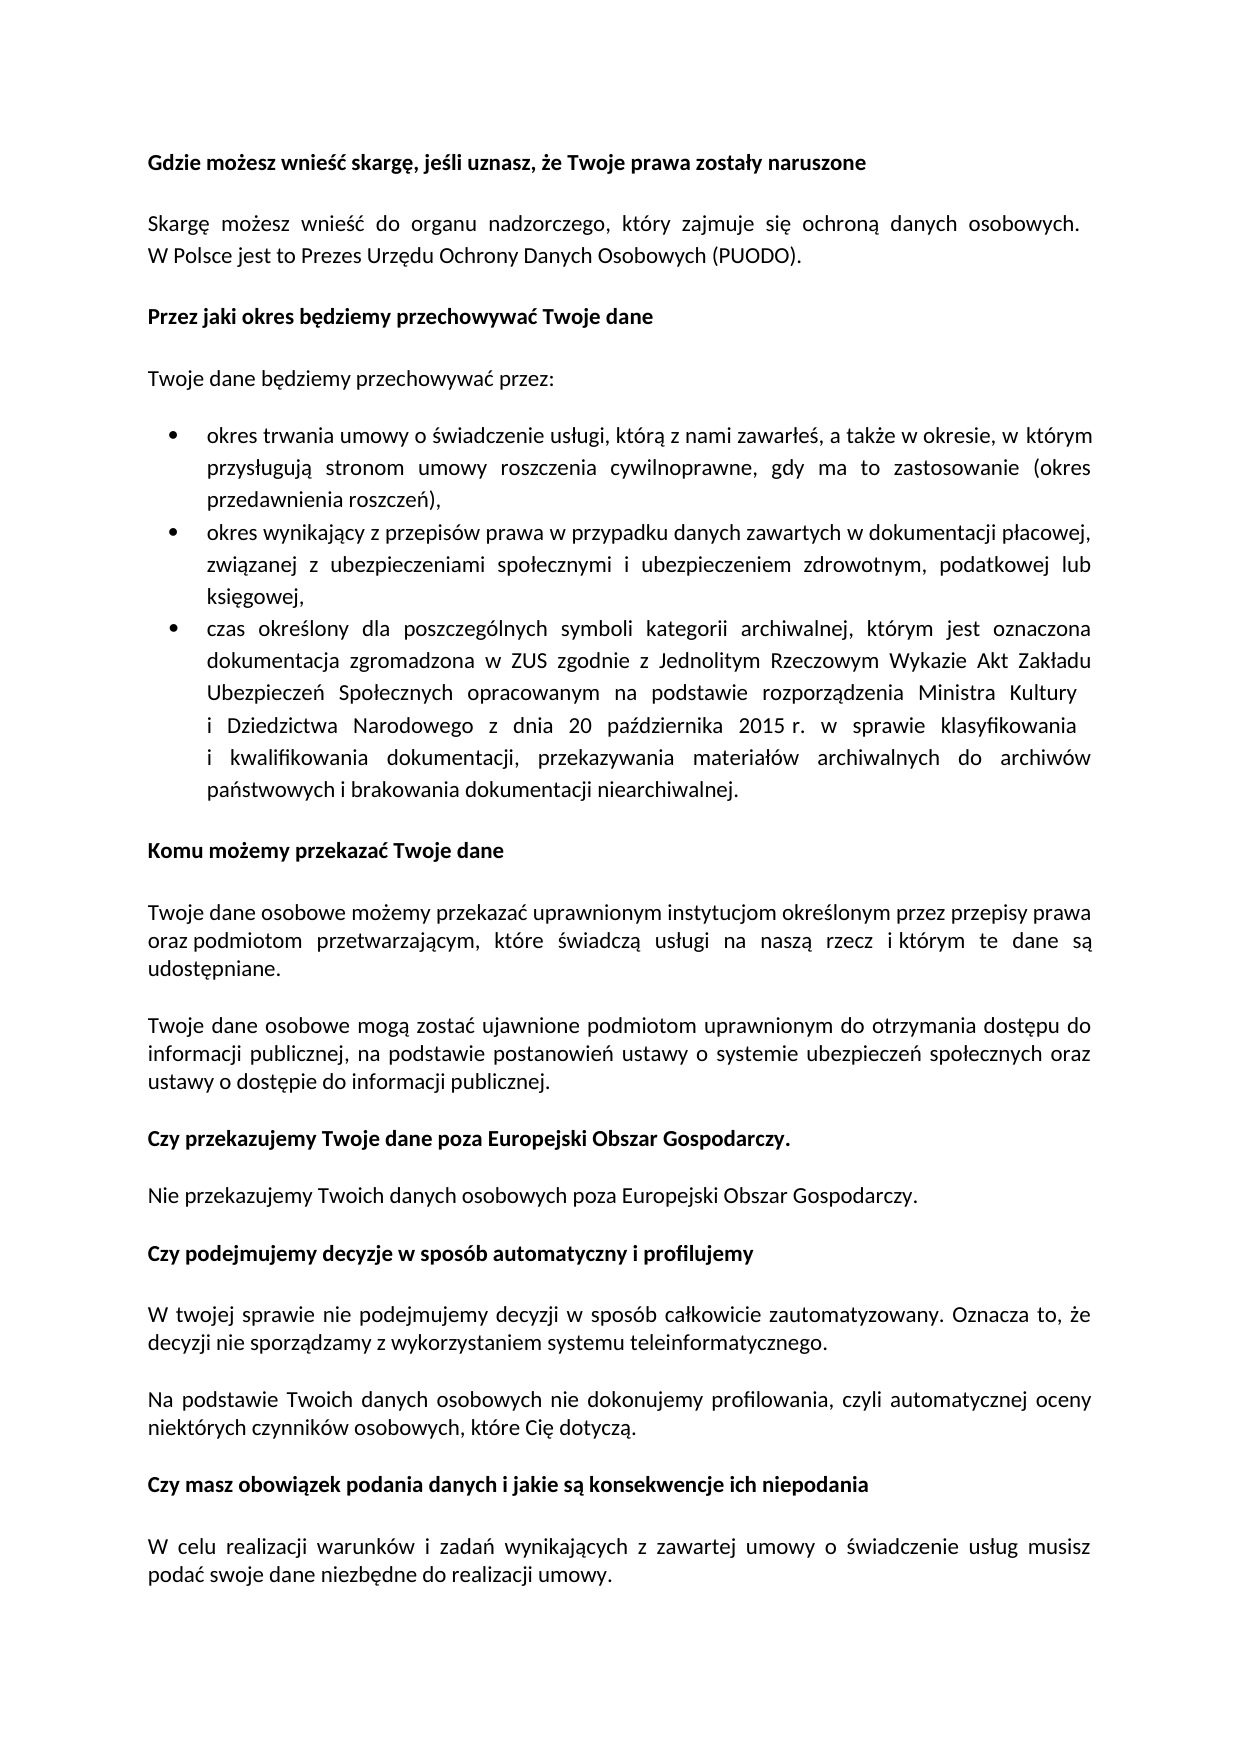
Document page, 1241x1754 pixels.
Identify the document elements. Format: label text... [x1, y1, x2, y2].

text W celu realizacji warunków i zadań wynikających z zawartej umowy o świadczenie usług musisz podać swoje dane niezbędne do realizacji umowy. [148, 1532, 1093, 1588]
text Twoje dane osobowe mogą zostać ujawnione podmiotom uprawnionym do otrzymania dostępu do informacji publicznej, na podstawie postanowień ustawy o systemie ubezpieczeń społecznych oraz ustawy o dostępie do informacji publicznej. [148, 1011, 1093, 1095]
text Czy podejmujemy decyzje w sposób automatyczny i profilujemy [148, 1239, 1093, 1267]
list okres trwania umowy o świadczenie usługi, którą z nami zawarłeś, a także w okresie, w którym przysługują stronom umowy roszczenia cywilnoprawne, gdy ma to zastosowanie (okres przedawnienia roszczeń), [169, 421, 1093, 513]
text Nie przekazujemy Twoich danych osobowych poza Europejski Obszar Gospodarczy. [148, 1181, 1093, 1209]
text Skargę możesz wnieść do organu nadzorczego, który zajmuje się ochroną danych osobowych. W Polsce jest to Prezes Urzędu Ochrony Danych Osobowych (PUODO). [148, 209, 1093, 269]
text Twoje dane będziemy przechowywać przez: [148, 364, 1093, 392]
list okres wynikający z przepisów prawa w przypadku danych zawartych w dokumentacji płacowej, związanej z ubezpieczeniami społecznymi i ubezpieczeniem zdrowotnym, podatkowej lub księgowej, [169, 518, 1093, 610]
text Twoje dane osobowe możemy przekazać uprawnionym instytucjom określonym przez przepisy prawa oraz podmiotom przetwarzającym, które świadczą usługi na naszą rzecz i którym te dane są udostępniane. [148, 898, 1093, 982]
text Gdzie możesz wnieść skargę, jeśli uznasz, że Twoje prawa zostały naruszone [148, 148, 1093, 176]
text Czy masz obowiązek podania danych i jakie są konsekwencje ich niepodania [148, 1470, 1093, 1498]
text Przez jaki okres będziemy przechowywać Twoje dane [148, 302, 1093, 331]
text Na podstawie Twoich danych osobowych nie dokonujemy profilowania, czyli automatycznej oceny niektórych czynników osobowych, które Cię dotyczą. [148, 1385, 1093, 1441]
text Komu możemy przekazać Twoje dane [148, 836, 1093, 864]
text W twojej sprawie nie podejmujemy decyzji w sposób całkowicie zautomatyzowany. Oznacza to, że decyzji nie sporządzamy z wykorzystaniem systemu teleinformatycznego. [148, 1300, 1093, 1356]
list czas określony dla poszczególnych symboli kategorii archiwalnej, którym jest oznaczona dokumentacja zgromadzona w ZUS zgodnie z Jednolitym Rzeczowym Wykazie Akt Zakładu Ubezpieczeń Społecznych opracowanym na podstawie rozporządzenia Ministra Kultury i Dziedzictwa Narodowego z dnia 20 października 2015 r. w sprawie klasyfikowania i kwalifikowania dokumentacji, przekazywania materiałów archiwalnych do archiwów państwowych i brakowania dokumentacji niearchiwalnej. [169, 614, 1093, 803]
text Czy przekazujemy Twoje dane poza Europejski Obszar Gospodarczy. [148, 1124, 1093, 1152]
